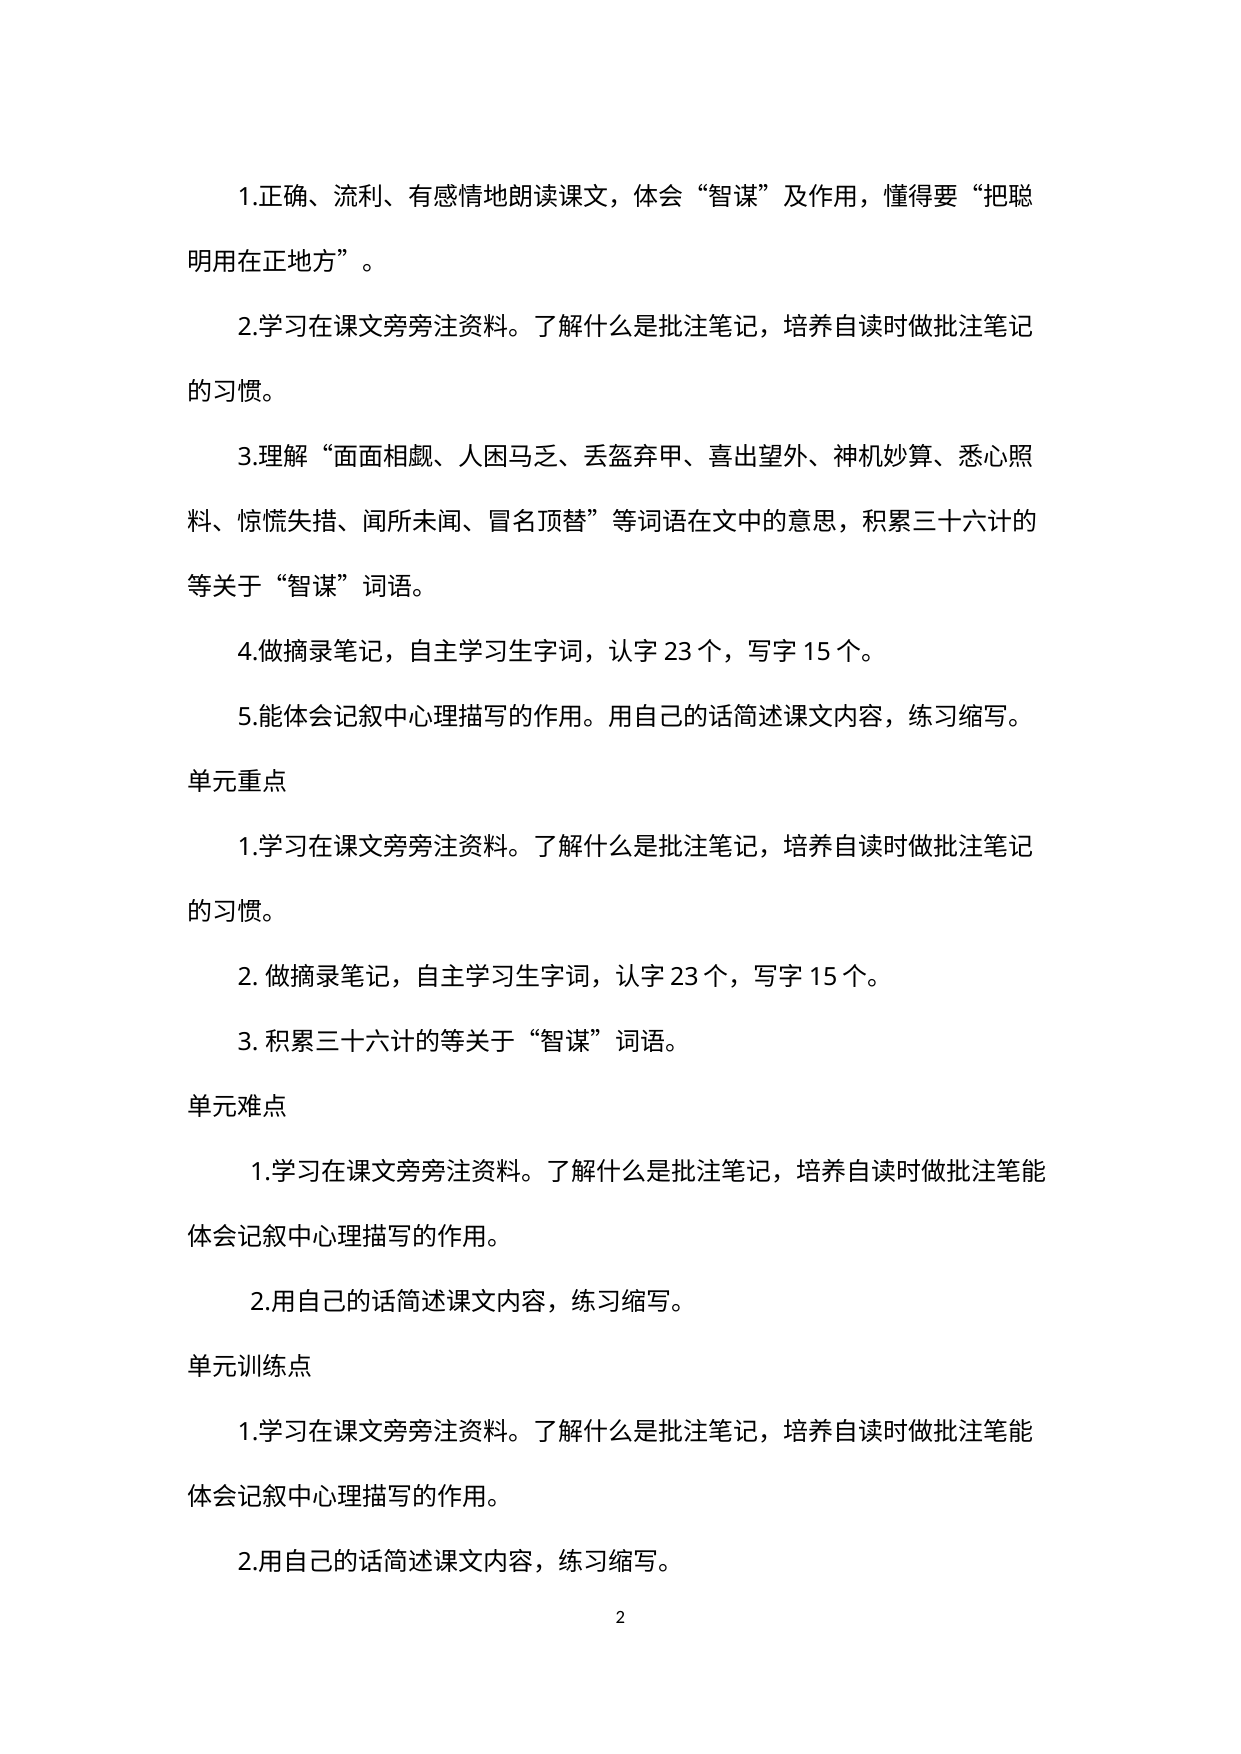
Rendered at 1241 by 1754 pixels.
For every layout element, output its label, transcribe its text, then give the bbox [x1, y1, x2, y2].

text 1.学习在课文旁旁注资料。了解什么是批注笔记，培养自读时做批注笔记的习惯。 [187, 812, 1053, 942]
text 2.用自己的话简述课文内容，练习缩写。 [187, 1527, 1053, 1592]
text 1.学习在课文旁旁注资料。了解什么是批注笔记，培养自读时做批注笔能体会记叙中心理描写的作用。 [187, 1137, 1053, 1267]
text 2.学习在课文旁旁注资料。了解什么是批注笔记，培养自读时做批注笔记的习惯。 [187, 292, 1053, 422]
text 3.理解“面面相觑、人困马乏、丢盔弃甲、喜出望外、神机妙算、悉心照料、惊慌失措、闻所未闻、冒名顶替”等词语在文中的意思，积累三十六计的等关于“智谋”词语。 [187, 422, 1053, 617]
text 4.做摘录笔记，自主学习生字词，认字23个，写字15个。 [187, 617, 1053, 682]
text 1.正确、流利、有感情地朗读课文，体会“智谋”及作用，懂得要“把聪明用在正地方”。 [187, 162, 1053, 292]
text 单元难点 [187, 1072, 1053, 1137]
text 2.用自己的话简述课文内容，练习缩写。 [187, 1267, 1053, 1332]
text 2. 做摘录笔记，自主学习生字词，认字23个，写字15个。 [187, 942, 1053, 1007]
text 3. 积累三十六计的等关于“智谋”词语。 [187, 1007, 1053, 1072]
text 单元重点 [187, 747, 1053, 812]
text 5.能体会记叙中心理描写的作用。用自己的话简述课文内容，练习缩写。 [187, 682, 1053, 747]
text 单元训练点 [187, 1332, 1053, 1397]
text 1.学习在课文旁旁注资料。了解什么是批注笔记，培养自读时做批注笔能体会记叙中心理描写的作用。 [187, 1397, 1053, 1527]
